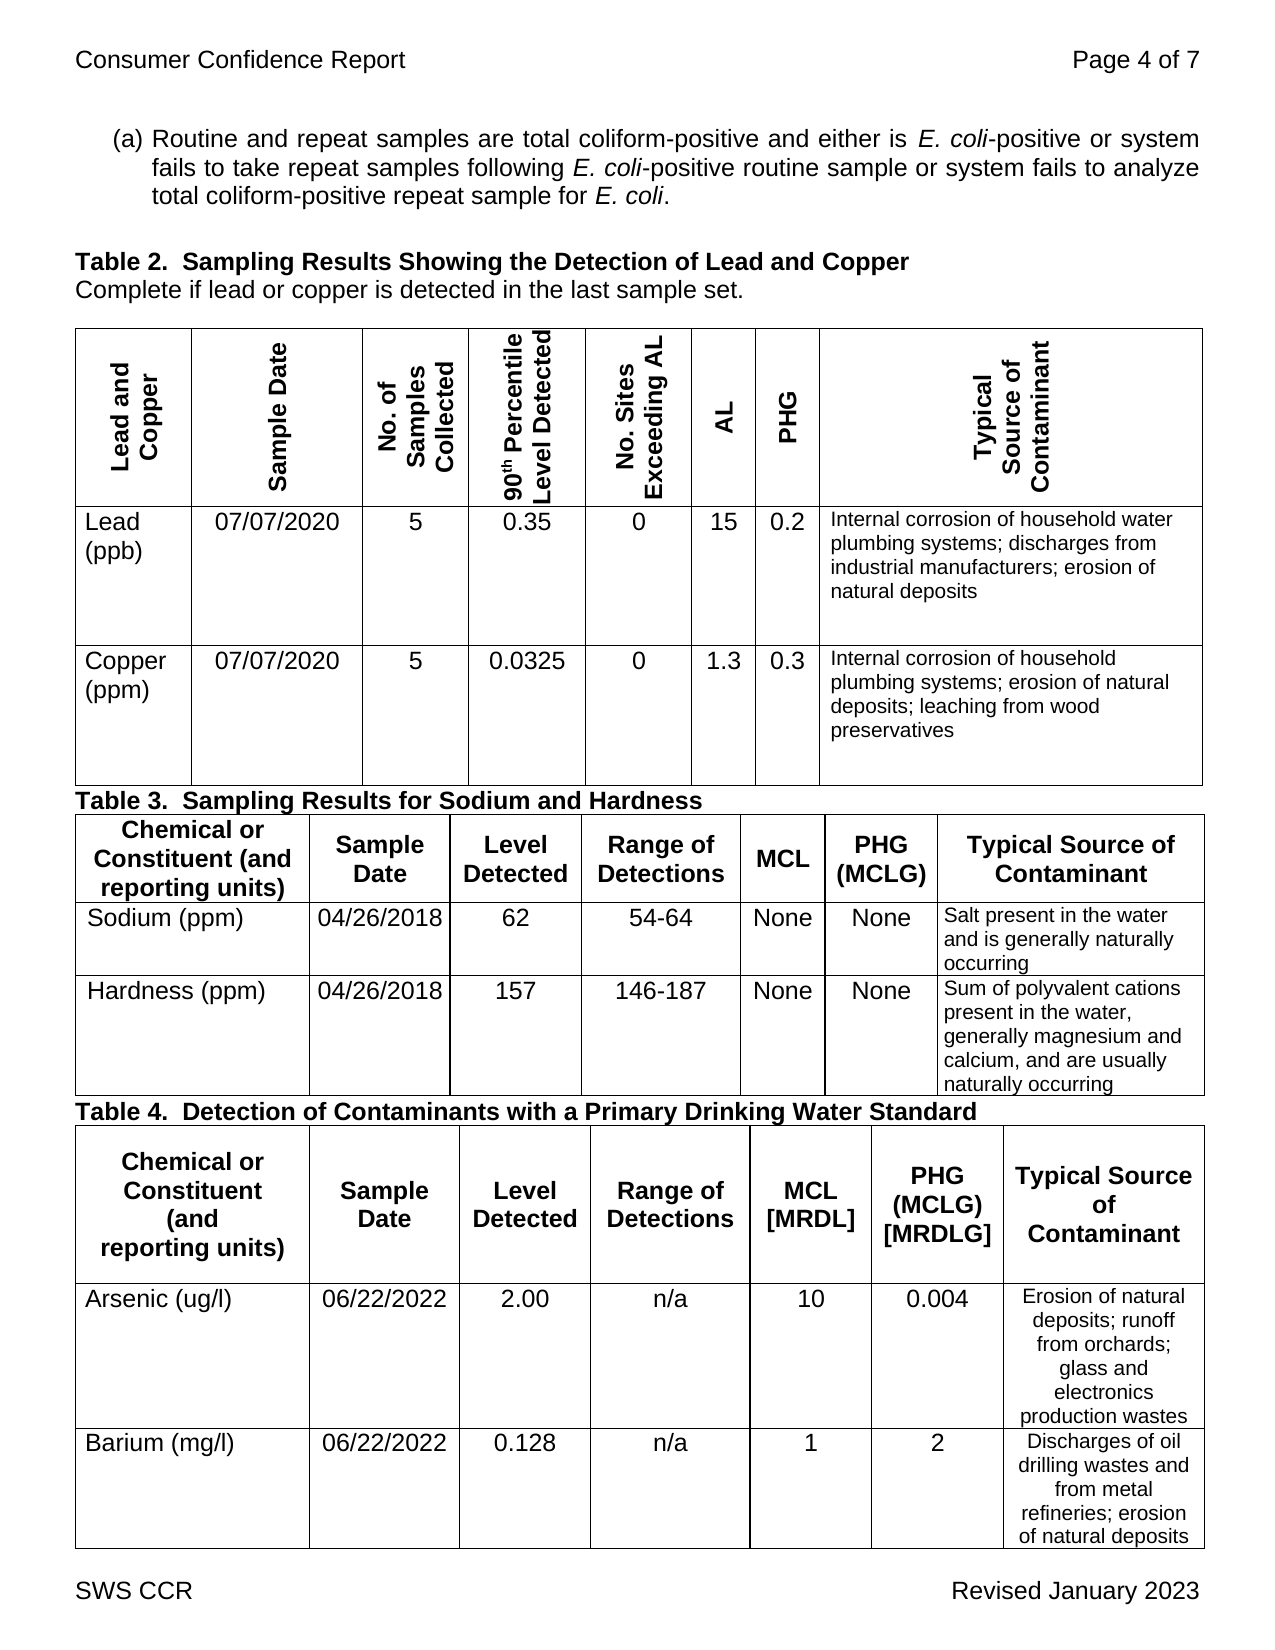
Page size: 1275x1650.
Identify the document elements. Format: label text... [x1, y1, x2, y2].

table_cell 0.35 [469, 507, 585, 645]
table_header Sample Date [310, 1126, 459, 1283]
table_cell 07/07/2020 [192, 646, 362, 784]
table_header Typical Source of Contaminant [820, 329, 1202, 506]
table_cell None [826, 903, 937, 974]
table_cell 1.3 [692, 646, 755, 784]
table_header Chemical or Constituent (and reporting units) [76, 815, 309, 902]
table_header No. Sites Exceeding AL [586, 329, 691, 506]
table_header PHG [756, 329, 819, 506]
table_cell 04/26/2018 [310, 976, 449, 1095]
table_cell None [741, 976, 824, 1095]
table_cell 5 [363, 507, 468, 645]
table_header Sample Date [310, 815, 449, 902]
table_cell 15 [692, 507, 755, 645]
table_header Level Detected [460, 1126, 590, 1283]
table_cell 2.00 [460, 1284, 590, 1427]
table_cell 0 [586, 507, 691, 645]
table_header AL [692, 329, 755, 506]
table_cell Copper (ppm) [76, 646, 191, 784]
table_cell 0.0325 [469, 646, 585, 784]
table_header 90th Percentile Level Detected [469, 329, 585, 506]
table_cell 06/22/2022 [310, 1429, 459, 1548]
table_cell 1 [751, 1429, 871, 1548]
table_cell 157 [451, 976, 581, 1095]
table_header Sample Date [192, 329, 362, 506]
table_cell None [826, 976, 937, 1095]
table_cell n/a [591, 1284, 749, 1427]
table_cell Internal corrosion of household plumbing systems; erosion of natural deposits; leaching from wood preservatives [820, 646, 1202, 784]
list Routine and repeat samples are total coliform-positive and either is E. coli-positive or system fails to take repeat samples following E. coli-positive routine sample or system fails to analyze total coliform-positive repeat sample for E. coli. [112, 124, 1200, 210]
table_header Typical Source of Contaminant [938, 815, 1204, 902]
table_cell Hardness (ppm) [76, 976, 309, 1095]
table_header Range of Detections [582, 815, 740, 902]
table_cell Sum of polyvalent cations present in the water, generally magnesium and calcium, and are usually naturally occurring [938, 976, 1204, 1095]
table_cell Salt present in the water and is generally naturally occurring [938, 903, 1204, 974]
table_cell 10 [751, 1284, 871, 1427]
table_cell 0.3 [756, 646, 819, 784]
table_cell 54-64 [582, 903, 740, 974]
table_cell n/a [591, 1429, 749, 1548]
table_header MCL [MRDL] [751, 1126, 871, 1283]
table_header PHG (MCLG) [826, 815, 937, 902]
table_cell Erosion of natural deposits; runoff from orchards; glass and electronics production wastes [1004, 1284, 1204, 1427]
table_cell Discharges of oil drilling wastes and from metal refineries; erosion of natural deposits [1004, 1429, 1204, 1548]
table_cell Arsenic (ug/l) [76, 1284, 309, 1427]
table_cell 5 [363, 646, 468, 784]
table_header No. of Samples Collected [363, 329, 468, 506]
table_cell 0 [586, 646, 691, 784]
text Complete if lead or copper is detected in the last sample set. [75, 275, 1200, 304]
table_header Chemical or Constituent (and reporting units) [76, 1126, 309, 1283]
table_header Lead and Copper [76, 329, 191, 506]
table_cell 0.004 [872, 1284, 1003, 1427]
table_cell 0.128 [460, 1429, 590, 1548]
table_header Level Detected [451, 815, 581, 902]
table_cell Lead (ppb) [76, 507, 191, 645]
table_cell Barium (mg/l) [76, 1429, 309, 1548]
table_cell 62 [451, 903, 581, 974]
table_cell 07/07/2020 [192, 507, 362, 645]
table_cell 146-187 [582, 976, 740, 1095]
table_header PHG (MCLG) [MRDLG] [872, 1126, 1003, 1283]
table_header Typical Source of Contaminant [1004, 1126, 1204, 1283]
table_cell 0.2 [756, 507, 819, 645]
table_cell 2 [872, 1429, 1003, 1548]
table_cell None [741, 903, 824, 974]
table_cell 04/26/2018 [310, 903, 449, 974]
table_cell Internal corrosion of household water plumbing systems; discharges from industrial manufacturers; erosion of natural deposits [820, 507, 1202, 645]
table_header Range of Detections [591, 1126, 749, 1283]
table_cell 06/22/2022 [310, 1284, 459, 1427]
table_header MCL [741, 815, 824, 902]
table_cell Sodium (ppm) [76, 903, 309, 974]
